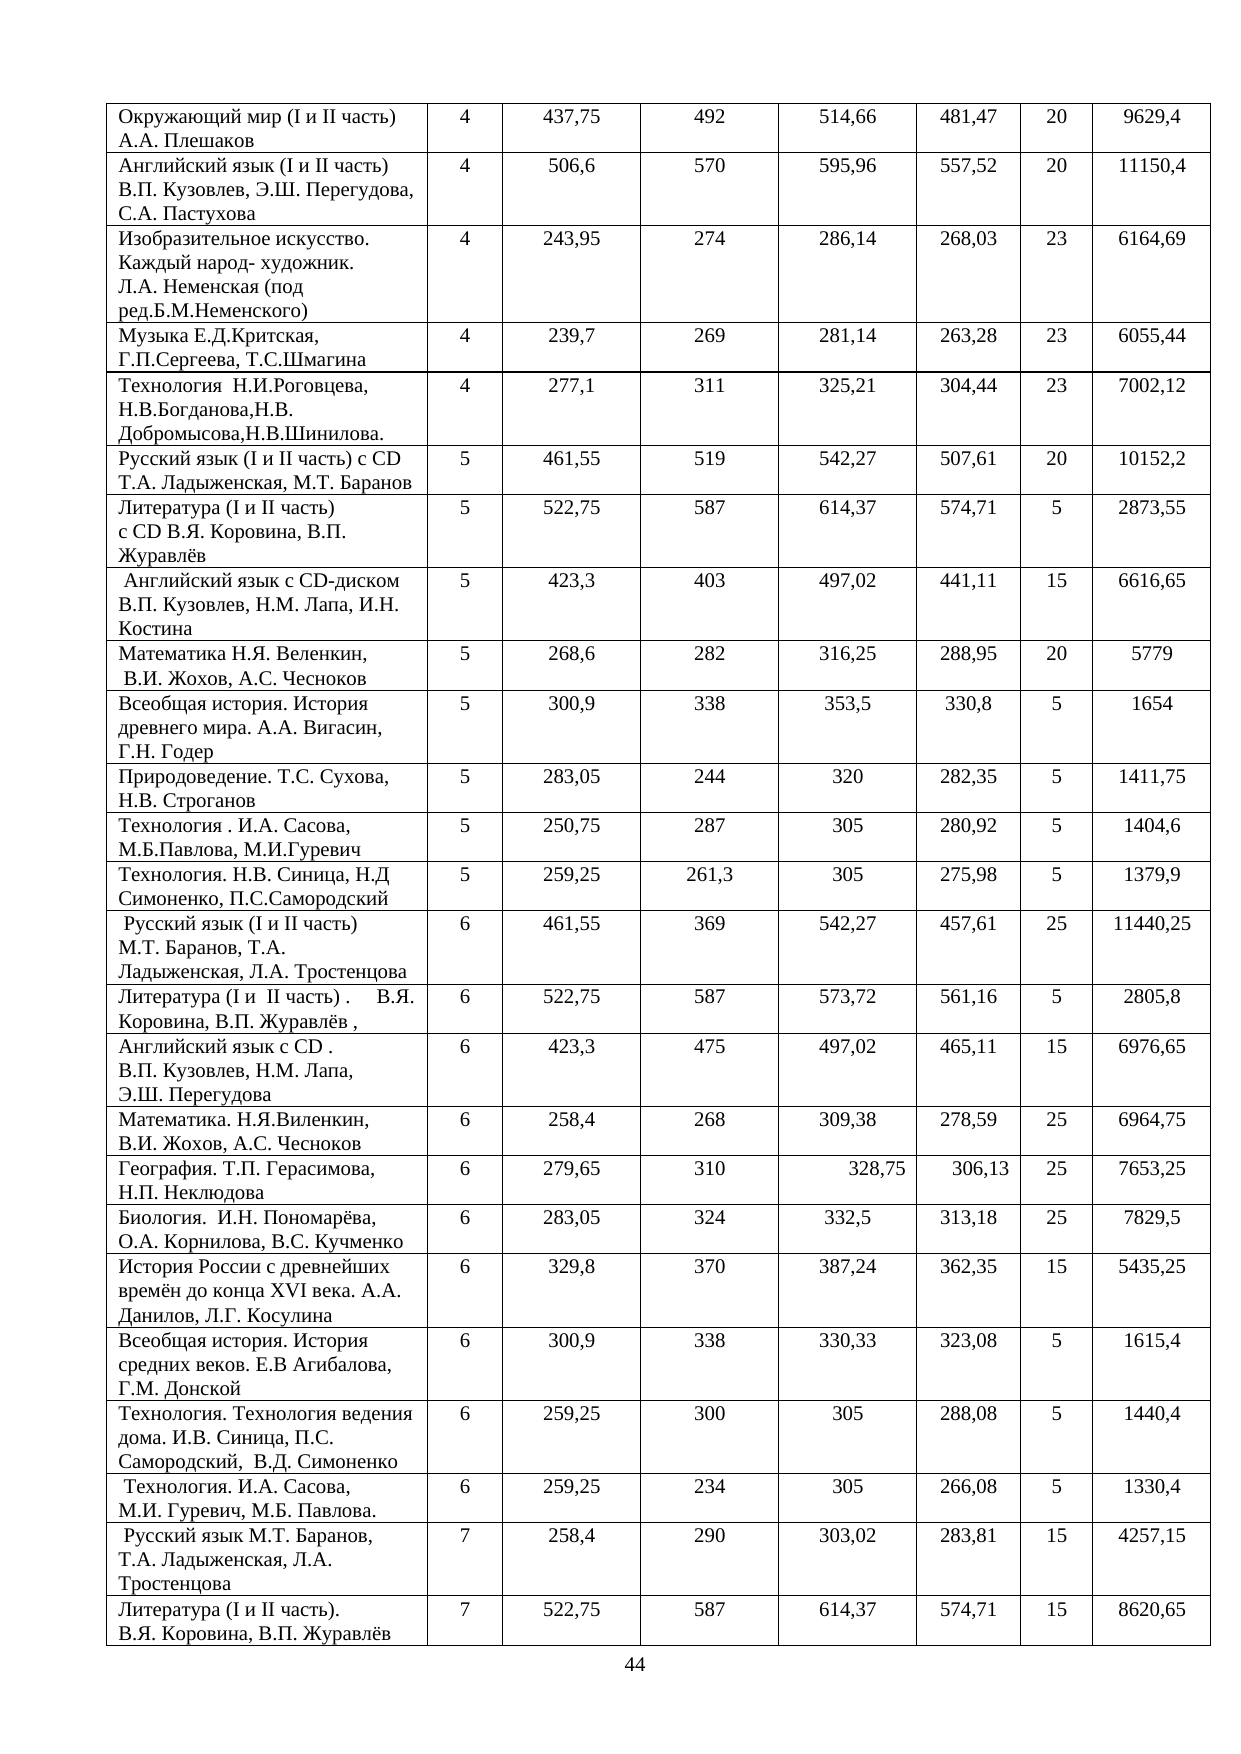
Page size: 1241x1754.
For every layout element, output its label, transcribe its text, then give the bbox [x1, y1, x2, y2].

table_cell 278,59 [917, 1107, 1020, 1155]
table_cell Технология . И.А. Сасова, М.Б.Павлова, М.И.Гуревич [107, 813, 427, 861]
table_cell 1404,6 [1093, 813, 1210, 861]
table_cell 305 [779, 1474, 916, 1522]
table_cell География. Т.П. Герасимова, Н.П. Неклюдова [107, 1156, 427, 1204]
table_cell 282,35 [917, 764, 1020, 812]
table_cell Литература (I и II часть) с CD В.Я. Коровина, В.П. Журавлёв [107, 495, 427, 567]
table_cell 283,05 [503, 764, 640, 812]
table_cell 5 [428, 641, 502, 689]
table_cell 15 [1021, 1596, 1092, 1644]
table_cell 4257,15 [1093, 1523, 1210, 1595]
table_cell 281,14 [779, 323, 916, 371]
table_cell 570 [641, 153, 778, 225]
table_cell 11150,4 [1093, 153, 1210, 225]
table_cell 309,38 [779, 1107, 916, 1155]
table_cell 325,21 [779, 373, 916, 445]
table_cell Математика. Н.Я.Виленкин, В.И. Жохов, А.С. Чесноков [107, 1107, 427, 1155]
table_cell 1440,4 [1093, 1401, 1210, 1473]
table_cell 338 [641, 1328, 778, 1400]
table_cell 244 [641, 764, 778, 812]
table_cell 15 [1021, 1254, 1092, 1327]
table_cell 305 [779, 1401, 916, 1473]
table_cell 10152,2 [1093, 446, 1210, 494]
table_cell 15 [1021, 1034, 1092, 1106]
table_cell 7 [428, 1596, 502, 1644]
table_cell 423,3 [503, 568, 640, 640]
table_cell 457,61 [917, 911, 1020, 983]
table_cell 6 [428, 1107, 502, 1155]
table_cell Технология Н.И.Роговцева, Н.В.Богданова,Н.В. Добромысова,Н.В.Шинилова. [107, 373, 427, 445]
table_cell 4 [428, 104, 502, 152]
table_cell 492 [641, 104, 778, 152]
table_cell 266,08 [917, 1474, 1020, 1522]
table_cell Английский язык (I и II часть) В.П. Кузовлев, Э.Ш. Перегудова, С.А. Пастухова [107, 153, 427, 225]
table_cell 323,08 [917, 1328, 1020, 1400]
table_cell Изобразительное искусство. Каждый народ- художник. Л.А. Неменская (под ред.Б.М.Неменского) [107, 226, 427, 322]
table_cell 387,24 [779, 1254, 916, 1327]
table_cell 461,55 [503, 911, 640, 983]
table_cell 587 [641, 985, 778, 1033]
table_cell 286,14 [779, 226, 916, 322]
table_cell Технология. И.А. Сасова, М.И. Гуревич, М.Б. Павлова. [107, 1474, 427, 1522]
table_cell 475 [641, 1034, 778, 1106]
table_cell 5 [428, 813, 502, 861]
table_cell 2805,8 [1093, 985, 1210, 1033]
table_cell 1615,4 [1093, 1328, 1210, 1400]
table_cell 329,8 [503, 1254, 640, 1327]
table_cell 5 [1021, 985, 1092, 1033]
table_cell 300,9 [503, 1328, 640, 1400]
table_cell 441,11 [917, 568, 1020, 640]
table_cell 587 [641, 1596, 778, 1644]
table_cell 497,02 [779, 568, 916, 640]
table_cell 5 [1021, 813, 1092, 861]
table_cell Окружающий мир (I и II часть) А.А. Плешаков [107, 104, 427, 152]
table_cell 8620,65 [1093, 1596, 1210, 1644]
table_cell 6976,65 [1093, 1034, 1210, 1106]
table_cell 5 [428, 446, 502, 494]
table_cell 25 [1021, 1156, 1092, 1204]
table_cell 437,75 [503, 104, 640, 152]
table_cell 274 [641, 226, 778, 322]
table_cell 310 [641, 1156, 778, 1204]
table_cell Технология. Н.В. Синица, Н.Д Симоненко, П.С.Самородский [107, 862, 427, 910]
table_cell 362,35 [917, 1254, 1020, 1327]
table_cell Природоведение. Т.С. Сухова, Н.В. Строганов [107, 764, 427, 812]
table_cell 338 [641, 691, 778, 763]
table_cell 243,95 [503, 226, 640, 322]
table_cell 1654 [1093, 691, 1210, 763]
table_cell 11440,25 [1093, 911, 1210, 983]
table_cell 370 [641, 1254, 778, 1327]
table_cell Литература (I и II часть). В.Я. Коровина, В.П. Журавлёв [107, 1596, 427, 1644]
table_cell 259,25 [503, 1401, 640, 1473]
table_cell 6055,44 [1093, 323, 1210, 371]
table_cell 316,25 [779, 641, 916, 689]
table_cell 300 [641, 1401, 778, 1473]
table_cell 497,02 [779, 1034, 916, 1106]
table_cell 277,1 [503, 373, 640, 445]
table_cell 5 [428, 691, 502, 763]
table_cell 1330,4 [1093, 1474, 1210, 1522]
table_cell 574,71 [917, 495, 1020, 567]
table_cell 332,5 [779, 1205, 916, 1253]
table_cell 6 [428, 911, 502, 983]
table_cell 263,28 [917, 323, 1020, 371]
table_cell 4 [428, 226, 502, 322]
table_cell 542,27 [779, 446, 916, 494]
table_cell 7829,5 [1093, 1205, 1210, 1253]
table_cell 573,72 [779, 985, 916, 1033]
table_cell 25 [1021, 911, 1092, 983]
table_cell 268,6 [503, 641, 640, 689]
table_cell 587 [641, 495, 778, 567]
table_cell 522,75 [503, 1596, 640, 1644]
table_cell 506,6 [503, 153, 640, 225]
table_cell 279,65 [503, 1156, 640, 1204]
table_cell 2873,55 [1093, 495, 1210, 567]
table_cell 288,95 [917, 641, 1020, 689]
table_cell 7002,12 [1093, 373, 1210, 445]
table_cell 330,8 [917, 691, 1020, 763]
table_cell 283,05 [503, 1205, 640, 1253]
table_cell 4 [428, 153, 502, 225]
table_cell Литература (I и II часть) . В.Я. Коровина, В.П. Журавлёв , [107, 985, 427, 1033]
table_cell 280,92 [917, 813, 1020, 861]
table_cell 23 [1021, 323, 1092, 371]
table_cell 6 [428, 1034, 502, 1106]
table_cell 324 [641, 1205, 778, 1253]
table_cell 305 [779, 813, 916, 861]
table_cell 6 [428, 1156, 502, 1204]
table_cell Математика Н.Я. Веленкин, В.И. Жохов, А.С. Чесноков [107, 641, 427, 689]
table_cell История России с древнейших времён до конца XVI века. А.А. Данилов, Л.Г. Косулина [107, 1254, 427, 1327]
table_cell 313,18 [917, 1205, 1020, 1253]
table_cell 283,81 [917, 1523, 1020, 1595]
table_cell 282 [641, 641, 778, 689]
table_cell Музыка Е.Д.Критская, Г.П.Сергеева, Т.С.Шмагина [107, 323, 427, 371]
table_cell 20 [1021, 446, 1092, 494]
table_cell 311 [641, 373, 778, 445]
table_cell 4 [428, 323, 502, 371]
table_cell 461,55 [503, 446, 640, 494]
table_cell 305 [779, 862, 916, 910]
table_cell 23 [1021, 226, 1092, 322]
table_cell 5 [428, 495, 502, 567]
table_cell 328,75 [779, 1156, 916, 1204]
table_cell 306,13 [917, 1156, 1020, 1204]
table_cell 258,4 [503, 1107, 640, 1155]
table_cell 6964,75 [1093, 1107, 1210, 1155]
table_cell 1379,9 [1093, 862, 1210, 910]
table_cell 557,52 [917, 153, 1020, 225]
table_cell Технология. Технология ведения дома. И.В. Синица, П.С. Самородский, В.Д. Симоненко [107, 1401, 427, 1473]
table_cell 7 [428, 1523, 502, 1595]
table_cell 258,4 [503, 1523, 640, 1595]
table_cell 303,02 [779, 1523, 916, 1595]
table_cell 519 [641, 446, 778, 494]
table_cell 507,61 [917, 446, 1020, 494]
table_cell 542,27 [779, 911, 916, 983]
table_cell 259,25 [503, 1474, 640, 1522]
table_cell 522,75 [503, 495, 640, 567]
table_cell 15 [1021, 1523, 1092, 1595]
table_cell 353,5 [779, 691, 916, 763]
table_cell 6 [428, 1254, 502, 1327]
table_cell 320 [779, 764, 916, 812]
table_cell 25 [1021, 1107, 1092, 1155]
table_cell Русский язык (I и II часть) М.Т. Баранов, Т.А. Ладыженская, Л.А. Тростенцова [107, 911, 427, 983]
table_cell 259,25 [503, 862, 640, 910]
table_cell 20 [1021, 153, 1092, 225]
table_cell 6 [428, 1205, 502, 1253]
table_cell 15 [1021, 568, 1092, 640]
table_cell 9629,4 [1093, 104, 1210, 152]
table_cell 6164,69 [1093, 226, 1210, 322]
table_cell 5 [428, 764, 502, 812]
table_cell 268 [641, 1107, 778, 1155]
table_cell Всеобщая история. История средних веков. Е.В Агибалова, Г.М. Донской [107, 1328, 427, 1400]
table_cell 261,3 [641, 862, 778, 910]
table_cell 614,37 [779, 1596, 916, 1644]
table_cell 5 [1021, 1328, 1092, 1400]
table_cell 574,71 [917, 1596, 1020, 1644]
table_cell 5435,25 [1093, 1254, 1210, 1327]
table_cell 23 [1021, 373, 1092, 445]
table_cell 6 [428, 985, 502, 1033]
table_cell 614,37 [779, 495, 916, 567]
table_cell 5 [1021, 495, 1092, 567]
table_cell 5 [428, 568, 502, 640]
table_cell 6 [428, 1401, 502, 1473]
table_cell 561,16 [917, 985, 1020, 1033]
table_cell 403 [641, 568, 778, 640]
table_cell 288,08 [917, 1401, 1020, 1473]
table_cell 275,98 [917, 862, 1020, 910]
table_cell 6 [428, 1474, 502, 1522]
table_cell 290 [641, 1523, 778, 1595]
table_cell 20 [1021, 104, 1092, 152]
table_cell 287 [641, 813, 778, 861]
table_cell Русский язык М.Т. Баранов, Т.А. Ладыженская, Л.А. Тростенцова [107, 1523, 427, 1595]
table_cell 250,75 [503, 813, 640, 861]
table_cell 5779 [1093, 641, 1210, 689]
table_cell 4 [428, 373, 502, 445]
table_cell 5 [1021, 1474, 1092, 1522]
table_cell 5 [1021, 691, 1092, 763]
table_cell Русский язык (I и II часть) с CD Т.А. Ладыженская, М.Т. Баранов [107, 446, 427, 494]
table_cell 5 [428, 862, 502, 910]
table_cell 5 [1021, 1401, 1092, 1473]
table_cell 6 [428, 1328, 502, 1400]
table_cell 239,7 [503, 323, 640, 371]
table_cell 7653,25 [1093, 1156, 1210, 1204]
table_cell Английский язык с CD-диском В.П. Кузовлев, Н.М. Лапа, И.Н. Костина [107, 568, 427, 640]
table_cell 481,47 [917, 104, 1020, 152]
table_cell 522,75 [503, 985, 640, 1033]
table_cell 423,3 [503, 1034, 640, 1106]
table_cell 369 [641, 911, 778, 983]
table_cell 595,96 [779, 153, 916, 225]
table_cell 465,11 [917, 1034, 1020, 1106]
table_cell 514,66 [779, 104, 916, 152]
table_cell 300,9 [503, 691, 640, 763]
table_cell Биология. И.Н. Пономарёва, О.А. Корнилова, В.С. Кучменко [107, 1205, 427, 1253]
table_cell 20 [1021, 641, 1092, 689]
table_cell 6616,65 [1093, 568, 1210, 640]
table_cell 25 [1021, 1205, 1092, 1253]
table_cell 234 [641, 1474, 778, 1522]
table_cell Английский язык с CD . В.П. Кузовлев, Н.М. Лапа, Э.Ш. Перегудова [107, 1034, 427, 1106]
table_cell Всеобщая история. История древнего мира. А.А. Вигасин, Г.Н. Годер [107, 691, 427, 763]
table_cell 5 [1021, 764, 1092, 812]
table_cell 269 [641, 323, 778, 371]
table_cell 330,33 [779, 1328, 916, 1400]
table_cell 304,44 [917, 373, 1020, 445]
table_cell 268,03 [917, 226, 1020, 322]
table_cell 1411,75 [1093, 764, 1210, 812]
table_cell 5 [1021, 862, 1092, 910]
